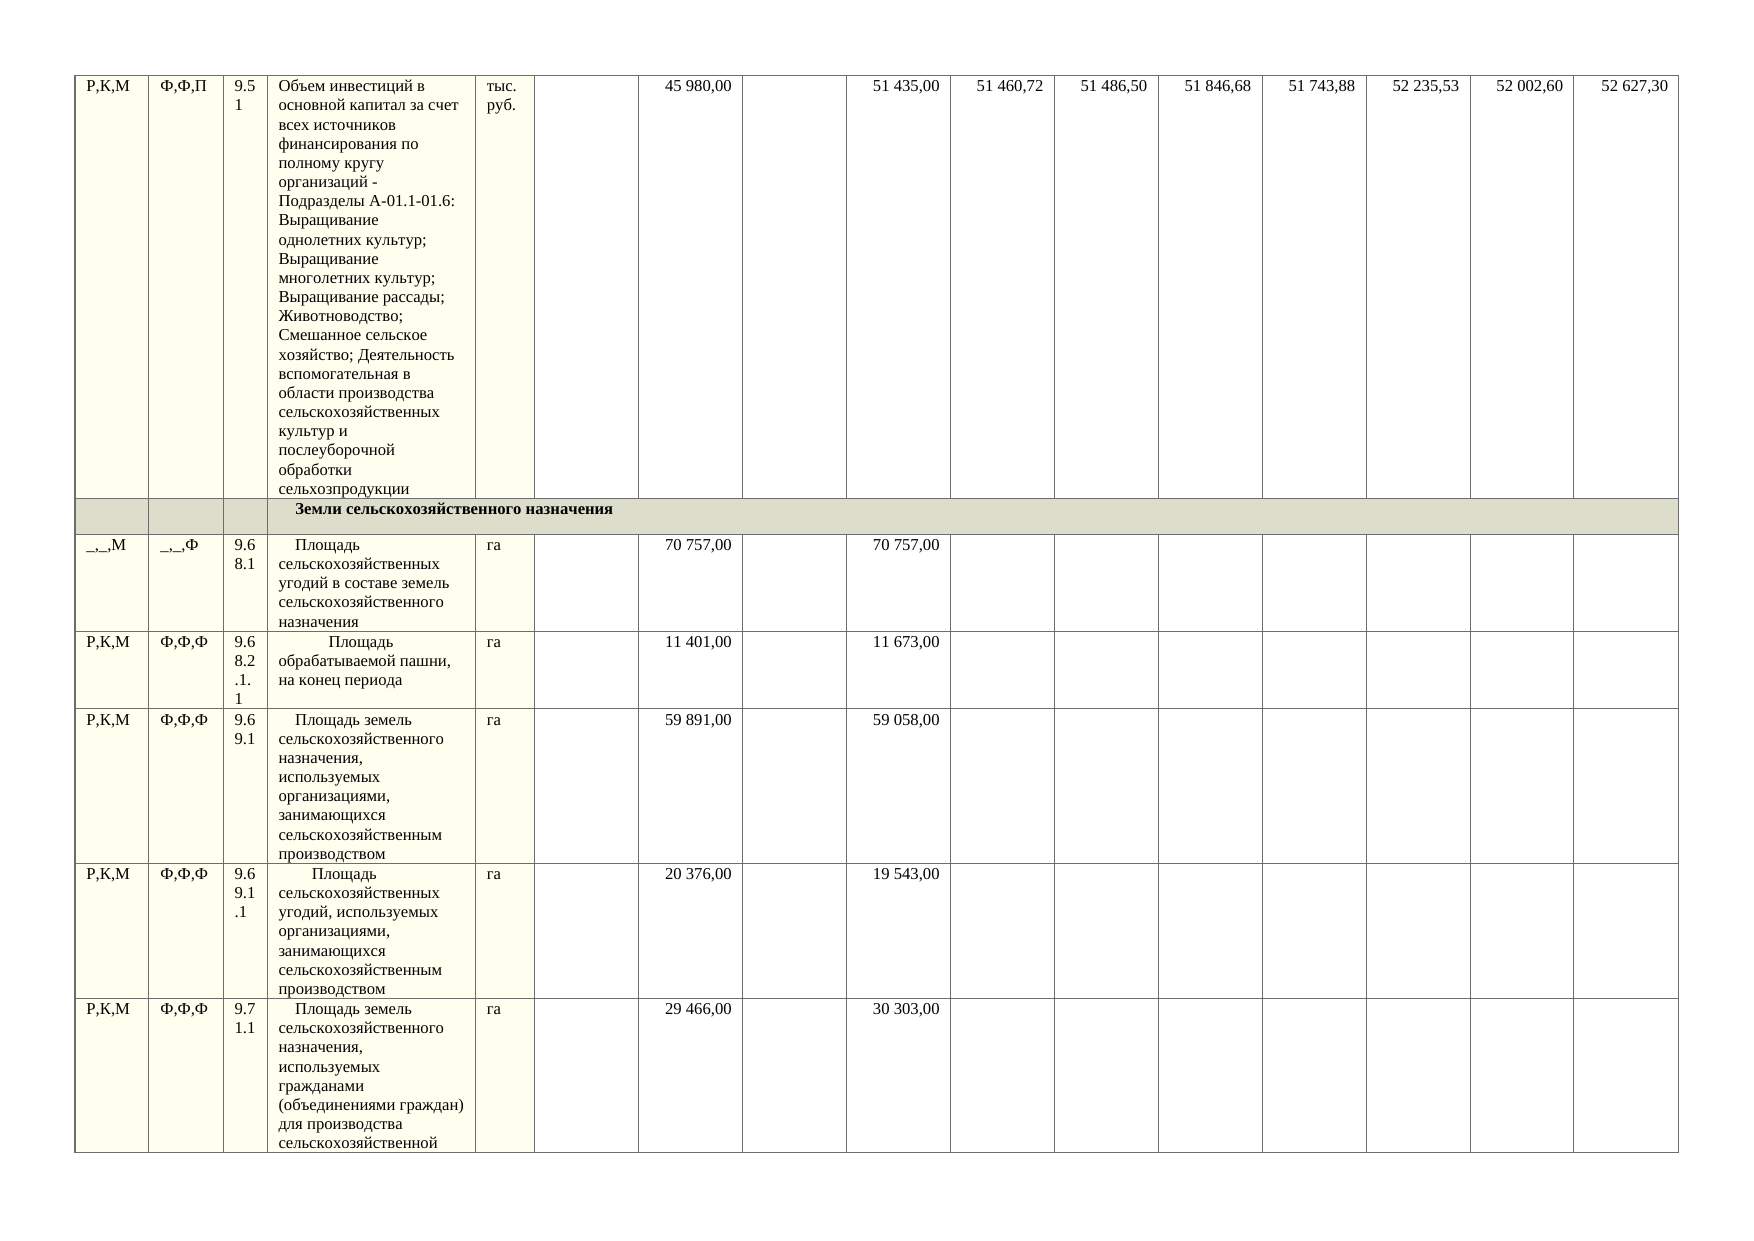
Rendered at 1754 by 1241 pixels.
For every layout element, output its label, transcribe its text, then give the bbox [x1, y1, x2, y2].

table_cell Площадь сельскохозяйственных угодий, используемых организациями, занимающихся сельскохозяйственным производством [268, 864, 475, 998]
table_cell [1367, 709, 1470, 863]
table_cell [951, 709, 1054, 863]
table_cell [1159, 709, 1262, 863]
table_cell 59 058,00 [847, 709, 950, 863]
table_cell га [476, 632, 534, 708]
table_cell [76, 499, 148, 534]
table_cell 70 757,00 [639, 535, 742, 631]
table_cell [1367, 999, 1470, 1152]
table_cell Площадь земель сельскохозяйственного назначения, используемых организациями, занимающихся сельскохозяйственным производством [268, 709, 475, 863]
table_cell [268, 999, 475, 1152]
table_cell [1574, 535, 1678, 631]
table_cell [1471, 709, 1573, 863]
table_cell Ф,Ф,Ф [149, 632, 223, 708]
table_cell 51 435,00 [847, 76, 950, 498]
table_cell [535, 535, 638, 631]
table_cell [1574, 632, 1678, 708]
table_cell 52 235,53 [1367, 76, 1470, 498]
table_cell [1471, 864, 1573, 998]
table_cell [951, 535, 1054, 631]
table_cell 20 376,00 [639, 864, 742, 998]
table_cell [1263, 535, 1366, 631]
table_cell [535, 864, 638, 998]
table_cell [743, 999, 846, 1152]
table_cell [535, 999, 638, 1152]
table_cell Р,К,М [76, 76, 148, 498]
table_cell [149, 499, 223, 534]
table_cell Ф,Ф,Ф [149, 709, 223, 863]
table_cell [1159, 864, 1262, 998]
table_cell [1055, 864, 1158, 998]
table_cell [743, 632, 846, 708]
table_cell [535, 632, 638, 708]
table_cell Р,К,М [76, 632, 148, 708]
table_cell га [476, 709, 534, 863]
table_cell Ф,Ф,Ф [149, 864, 223, 998]
table_cell [951, 632, 1054, 708]
table_cell [1055, 632, 1158, 708]
table_cell тыс. руб. [476, 76, 534, 498]
table_cell Р,К,М [76, 709, 148, 863]
table_cell [1055, 535, 1158, 631]
table_cell Площадь сельскохозяйственных угодий в составе земель сельскохозяйственного назначения [268, 535, 475, 631]
table_cell 9.69.1.1 [224, 864, 267, 998]
table_cell 70 757,00 [847, 535, 950, 631]
table_cell 19 543,00 [847, 864, 950, 998]
table_cell [1159, 535, 1262, 631]
table_cell [224, 499, 267, 534]
table_cell 52 627,30 [1574, 76, 1678, 498]
table_cell га [476, 999, 534, 1152]
table_cell 51 846,68 [1159, 76, 1262, 498]
table_cell [951, 999, 1054, 1152]
table_cell [1159, 999, 1262, 1152]
table_cell Р,К,М [76, 999, 148, 1152]
table_cell 29 466,00 [639, 999, 742, 1152]
table_cell 9.68.2.1.1 [224, 632, 267, 708]
table_cell Земли сельскохозяйственного назначения [268, 499, 1678, 534]
table_cell 9.69.1 [224, 709, 267, 863]
table_cell 30 303,00 [847, 999, 950, 1152]
table_cell [1471, 632, 1573, 708]
table_cell [743, 864, 846, 998]
table_cell [1367, 632, 1470, 708]
table_cell [535, 76, 638, 498]
table_cell 59 891,00 [639, 709, 742, 863]
table_cell [1471, 535, 1573, 631]
table_cell [1055, 709, 1158, 863]
table_cell Ф,Ф,Ф [149, 999, 223, 1152]
table_cell 51 486,50 [1055, 76, 1158, 498]
table_cell [535, 709, 638, 863]
table_cell [1367, 535, 1470, 631]
table_cell 51 460,72 [951, 76, 1054, 498]
table_cell га [476, 535, 534, 631]
table_cell _,_,М [76, 535, 148, 631]
table_cell 51 743,88 [1263, 76, 1366, 498]
table_cell Ф,Ф,П [149, 76, 223, 498]
table_cell [1263, 632, 1366, 708]
table_cell [1367, 864, 1470, 998]
table_cell Объем инвестиций в основной капитал за счет всех источников финансирования по полному кругу организаций - Подразделы A-01.1-01.6: Выращивание однолетних культур; Выращивание многолетних культур; Выращивание рассады; Животноводство; Смешанное сельское хозяйство; Деятельность вспомогательная в области производства сельскохозяйственных культур и послеуборочной обработки сельхозпродукции [268, 76, 475, 498]
table_cell Площадь обрабатываемой пашни, на конец периода [268, 632, 475, 708]
table_cell 9.51 [224, 76, 267, 498]
table_cell [743, 535, 846, 631]
table_cell га [476, 864, 534, 998]
table_cell [1263, 709, 1366, 863]
table_cell _,_,Ф [149, 535, 223, 631]
table_cell Р,К,М [76, 864, 148, 998]
table_cell [743, 76, 846, 498]
table_cell [1471, 999, 1573, 1152]
table_cell 11 673,00 [847, 632, 950, 708]
table_cell 45 980,00 [639, 76, 742, 498]
table_cell 9.68.1 [224, 535, 267, 631]
table_cell [951, 864, 1054, 998]
table_cell 11 401,00 [639, 632, 742, 708]
table_cell [743, 709, 846, 863]
table_cell [1055, 999, 1158, 1152]
table_cell [1574, 999, 1678, 1152]
table_cell [1574, 709, 1678, 863]
table_cell [1263, 864, 1366, 998]
table_cell [1159, 632, 1262, 708]
table_cell 9.71.1 [224, 999, 267, 1152]
table_cell [1574, 864, 1678, 998]
table_cell [1263, 999, 1366, 1152]
table_cell 52 002,60 [1471, 76, 1573, 498]
